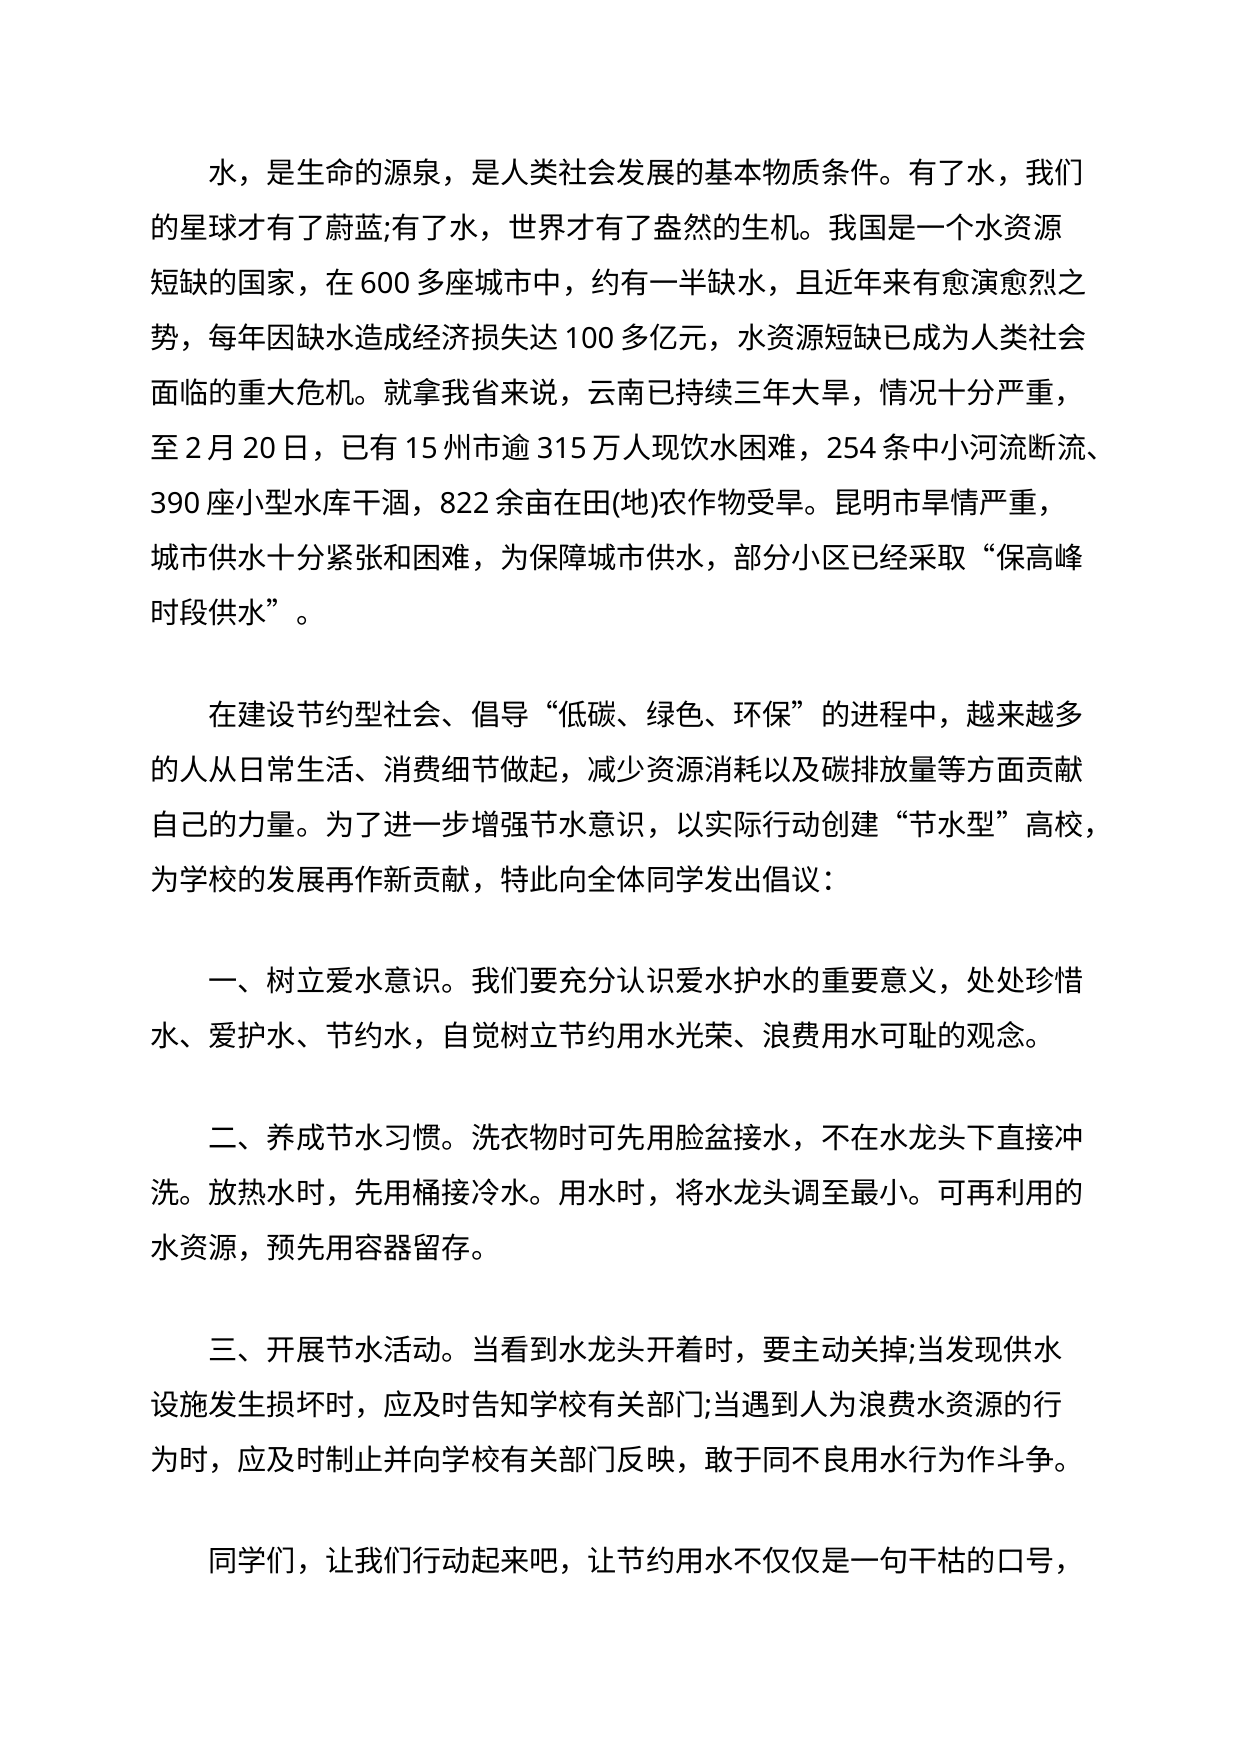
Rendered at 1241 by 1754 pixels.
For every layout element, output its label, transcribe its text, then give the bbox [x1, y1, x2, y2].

text 三、开展节水活动。当看到水龙头开着时，要主动关掉;当发现供水设施发生损坏时，应及时告知学校有关部门;当遇到人为浪费水资源的行为时，应及时制止并向学校有关部门反映，敢于同不良用水行为作斗争。 [150, 1326, 1090, 1478]
text 水，是生命的源泉，是人类社会发展的基本物质条件。有了水，我们的星球才有了蔚蓝;有了水，世界才有了盎然的生机。我国是一个水资源短缺的国家，在600多座城市中，约有一半缺水，且近年来有愈演愈烈之势，每年因缺水造成经济损失达100多亿元，水资源短缺已成为人类社会面临的重大危机。就拿我省来说，云南已持续三年大旱，情况十分严重，至2月20日，已有15州市逾315万人现饮水困难，254条中小河流断流、390座小型水库干涸，822余亩在田(地)农作物受旱。昆明市旱情严重，城市供水十分紧张和困难，为保障城市供水，部分小区已经采取“保高峰时段供水”。 [150, 150, 1090, 632]
text 二、养成节水习惯。洗衣物时可先用脸盆接水，不在水龙头下直接冲洗。放热水时，先用桶接冷水。用水时，将水龙头调至最小。可再利用的水资源，预先用容器留存。 [150, 1114, 1090, 1267]
text 一、树立爱水意识。我们要充分认识爱水护水的重要意义，处处珍惜水、爱护水、节约水，自觉树立节约用水光荣、浪费用水可耻的观念。 [150, 958, 1090, 1055]
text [150, 1538, 1090, 1580]
text 在建设节约型社会、倡导“低碳、绿色、环保”的进程中，越来越多的人从日常生活、消费细节做起，减少资源消耗以及碳排放量等方面贡献自己的力量。为了进一步增强节水意识，以实际行动创建“节水型”高校，为学校的发展再作新贡献，特此向全体同学发出倡议： [150, 691, 1090, 898]
